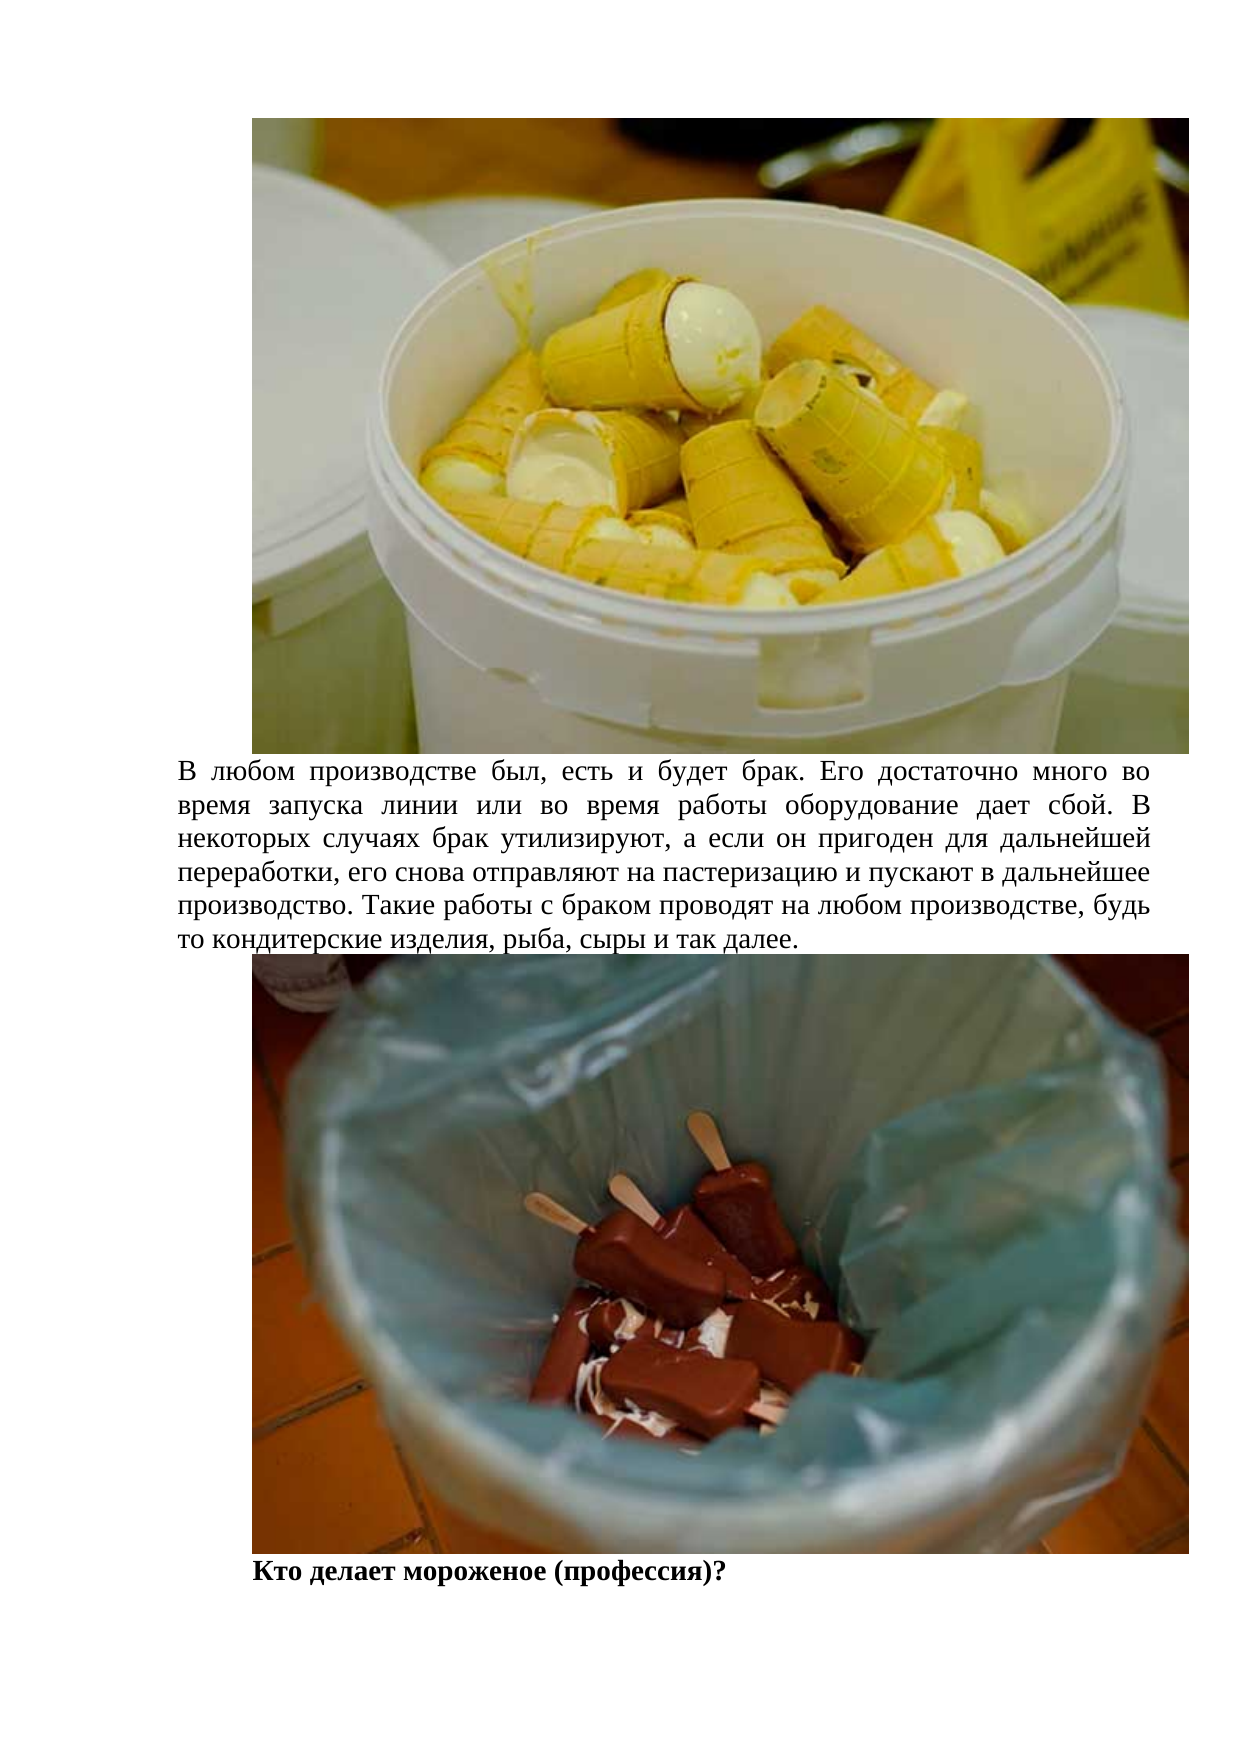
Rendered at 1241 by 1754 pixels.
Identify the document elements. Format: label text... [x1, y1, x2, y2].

subtitle Кто делает мороженое (профессия)? [177, 1553, 1152, 1587]
picture [252, 954, 1189, 1554]
picture [252, 118, 1189, 754]
